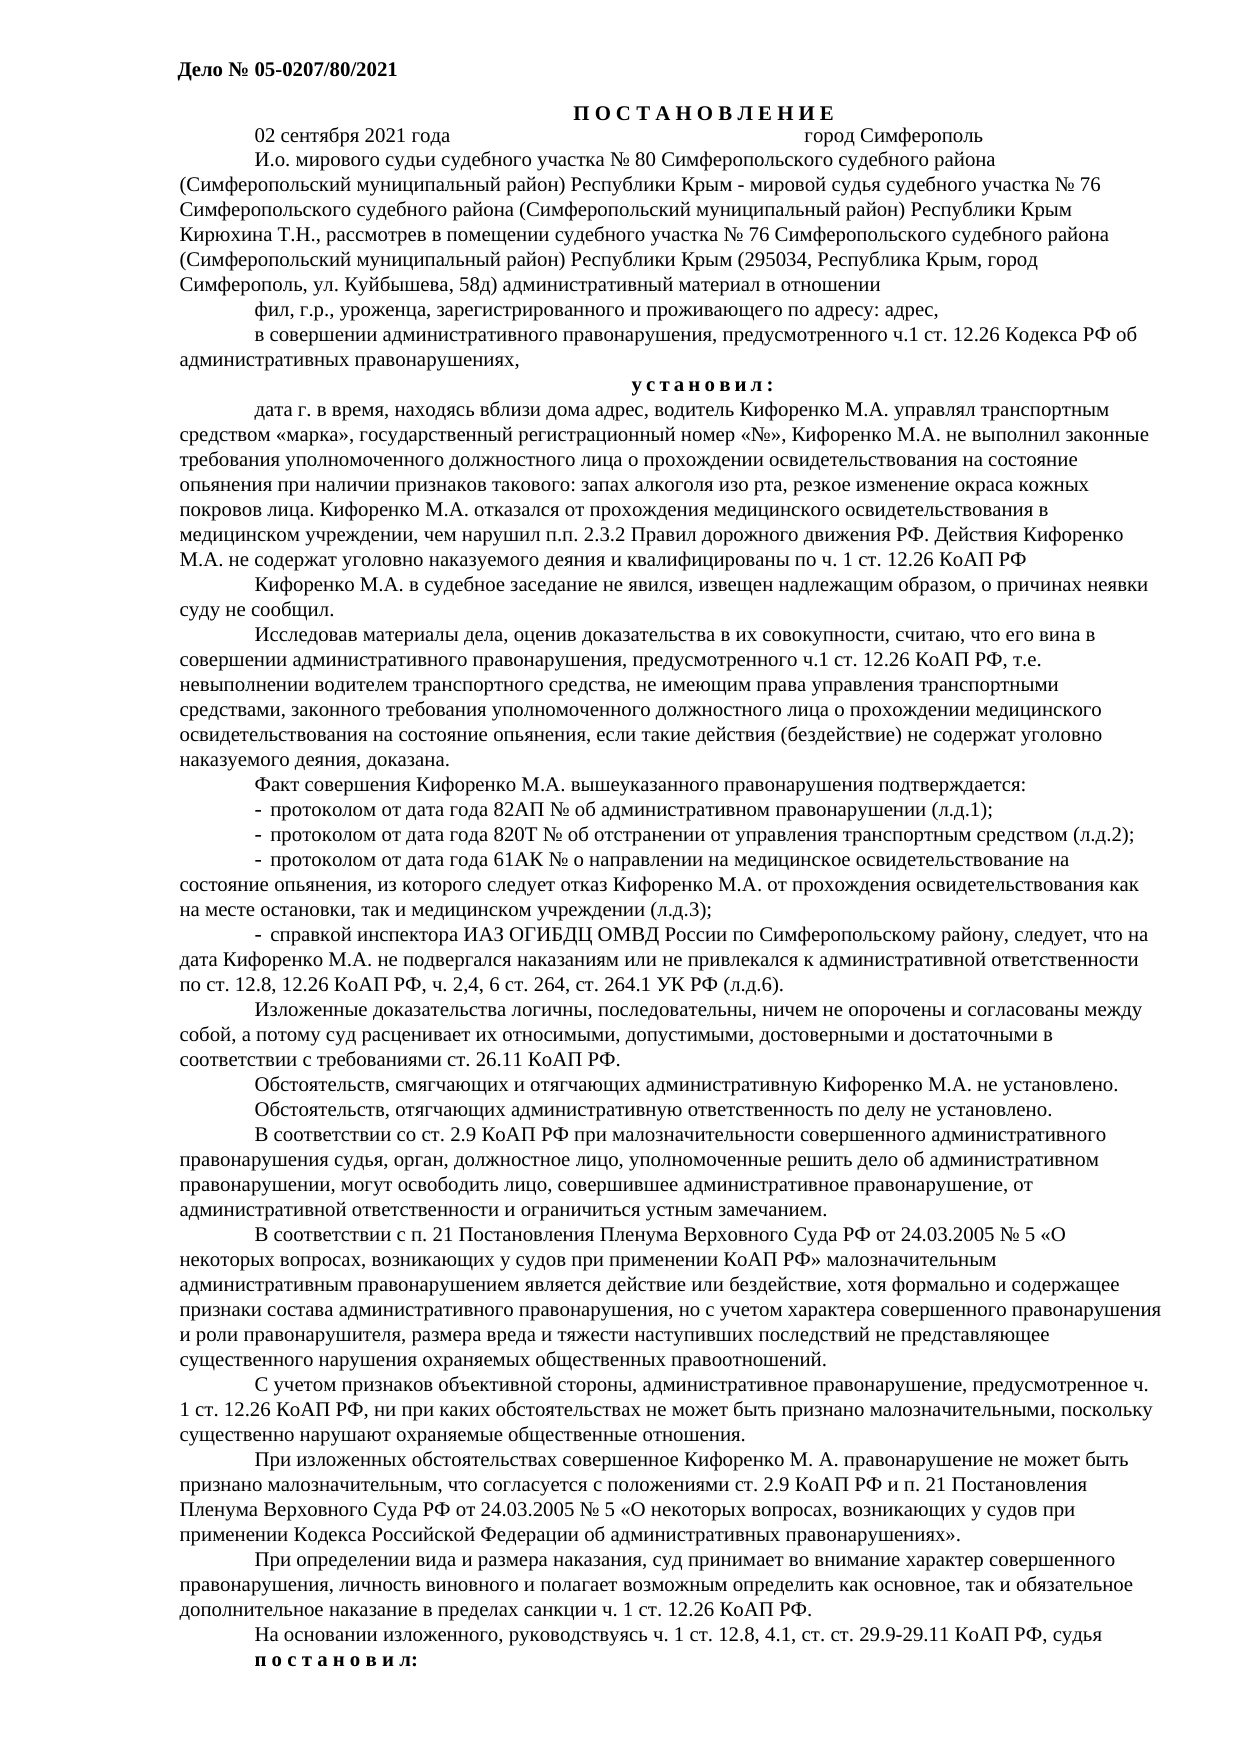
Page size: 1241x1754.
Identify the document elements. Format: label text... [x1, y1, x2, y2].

text Факт совершения Кифоренко М.А. вышеуказанного правонарушения подтверждается: [179, 772, 1166, 797]
text В соответствии со ст. 2.9 КоАП РФ при малозначительности совершенного административного правонарушения судья, орган, должностное лицо, уполномоченные решить дело об административном правонарушении, могут освободить лицо, совершившее административное правонарушение, от административной ответственности и ограничиться устным замечанием. [179, 1122, 1164, 1222]
list протоколом от дата года 61АК № о направлении на медицинское освидетельствование на состояние опьянения, из которого следует отказ Кифоренко М.А. от прохождения освидетельствования как на месте остановки, так и медицинском учреждении (л.д.3); [179, 847, 1164, 922]
text Обстоятельств, смягчающих и отягчающих административную Кифоренко М.А. не установлено. [179, 1072, 1166, 1097]
text фил, г.р., уроженца, зарегистрированного и проживающего по адресу: адрес, [179, 297, 1164, 322]
text п о с т а н о в и л: [179, 1647, 1164, 1672]
text установил: [631, 372, 1166, 397]
text 02 сентября 2021 года город Симферополь [179, 125, 1166, 147]
text ПОСТАНОВЛЕНИЕ [573, 103, 1166, 125]
list протоколом от дата года 82АП № об административном правонарушении (л.д.1); [179, 797, 1166, 822]
text На основании изложенного, руководствуясь ч. 1 ст. 12.8, 4.1, ст. ст. 29.9-29.11 КоАП РФ, судья [179, 1622, 1164, 1647]
text Исследовав материалы дела, оценив доказательства в их совокупности, считаю, что его вина в совершении административного правонарушения, предусмотренного ч.1 ст. 12.26 КоАП РФ, т.е. невыполнении водителем транспортного средства, не имеющим права управления транспортными средствами, законного требования уполномоченного должностного лица о прохождении медицинского освидетельствования на состояние опьянения, если такие действия (бездействие) не содержат уголовно наказуемого деяния, доказана. [179, 622, 1164, 772]
text В соответствии с п. 21 Постановления Пленума Верховного Суда РФ от 24.03.2005 № 5 «О некоторых вопросах, возникающих у судов при применении КоАП РФ» малозначительным административным правонарушением является действие или бездействие, хотя формально и содержащее признаки состава административного правонарушения, но с учетом характера совершенного правонарушения и роли правонарушителя, размера вреда и тяжести наступивших последствий не представляющее существенного нарушения охраняемых общественных правоотношений. [179, 1222, 1164, 1372]
text Кифоренко М.А. в судебное заседание не явился, извещен надлежащим образом, о причинах неявки суду не сообщил. [179, 572, 1164, 622]
text Дело № 05-0207/80/2021 [177, 59, 1164, 81]
text в совершении административного правонарушения, предусмотренного ч.1 ст. 12.26 Кодекса РФ об административных правонарушениях, [179, 322, 1164, 372]
text При изложенных обстоятельствах совершенное Кифоренко М. А. правонарушение не может быть признано малозначительным, что согласуется с положениями ст. 2.9 КоАП РФ и п. 21 Постановления Пленума Верховного Суда РФ от 24.03.2005 № 5 «О некоторых вопросах, возникающих у судов при применении Кодекса Российской Федерации об административных правонарушениях». [179, 1447, 1164, 1547]
text Изложенные доказательства логичны, последовательны, ничем не опорочены и согласованы между собой, а потому суд расценивает их относимыми, допустимыми, достоверными и достаточными в соответствии с требованиями ст. 26.11 КоАП РФ. [179, 997, 1164, 1072]
text И.о. мирового судьи судебного участка № 80 Симферопольского судебного района (Симферопольский муниципальный район) Республики Крым - мировой судья судебного участка № 76 Симферопольского судебного района (Симферопольский муниципальный район) Республики Крым Кирюхина Т.Н., рассмотрев в помещении судебного участка № 76 Симферопольского судебного района (Симферопольский муниципальный район) Республики Крым (295034, Республика Крым, город Симферополь, ул. Куйбышева, 58д) административный материал в отношении [179, 147, 1164, 297]
text дата г. в время, находясь вблизи дома адрес, водитель Кифоренко М.А. управлял транспортным средством «марка», государственный регистрационный номер «№», Кифоренко М.А. не выполнил законные требования уполномоченного должностного лица о прохождении освидетельствования на состояние опьянения при наличии признаков такового: запах алкоголя изо рта, резкое изменение окраса кожных покровов лица. Кифоренко М.А. отказался от прохождения медицинского освидетельствования в медицинском учреждении, чем нарушил п.п. 2.3.2 Правил дорожного движения РФ. Действия Кифоренко М.А. не содержат уголовно наказуемого деяния и квалифицированы по ч. 1 ст. 12.26 КоАП РФ [179, 397, 1164, 572]
list справкой инспектора ИАЗ ОГИБДЦ ОМВД России по Симферопольскому району, следует, что на дата Кифоренко М.А. не подвергался наказаниям или не привлекался к административной ответственности по ст. 12.8, 12.26 КоАП РФ, ч. 2,4, 6 ст. 264, ст. 264.1 УК РФ (л.д.6). [179, 922, 1164, 997]
text Обстоятельств, отягчающих административную ответственность по делу не установлено. [179, 1097, 1166, 1122]
text С учетом признаков объективной стороны, административное правонарушение, предусмотренное ч. 1 ст. 12.26 КоАП РФ, ни при каких обстоятельствах не может быть признано малозначительными, поскольку существенно нарушают охраняемые общественные отношения. [179, 1372, 1164, 1447]
text При определении вида и размера наказания, суд принимает во внимание характер совершенного правонарушения, личность виновного и полагает возможным определить как основное, так и обязательное дополнительное наказание в пределах санкции ч. 1 ст. 12.26 КоАП РФ. [179, 1547, 1164, 1622]
list протоколом от дата года 820Т № об отстранении от управления транспортным средством (л.д.2); [179, 822, 1164, 847]
